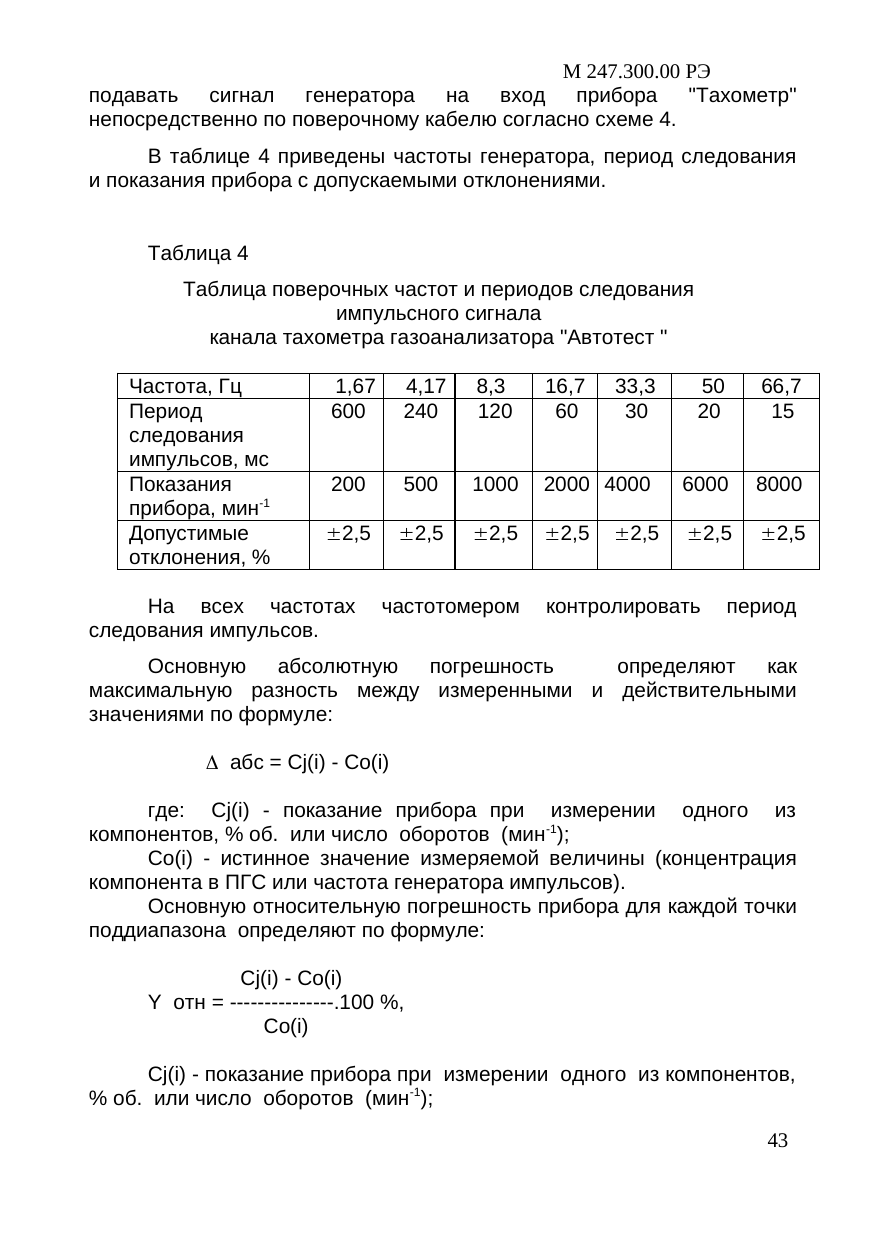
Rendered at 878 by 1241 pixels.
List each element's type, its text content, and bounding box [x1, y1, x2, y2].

table_cell 2,5 [744, 521, 819, 568]
table_cell 2,5 [456, 521, 532, 568]
table_cell 2,5 [598, 521, 671, 568]
text Сj(i) - Со(i) [89, 966, 797, 989]
text канала тахометра газоанализатора "Автотест " [89, 325, 729, 349]
text В таблице 4 приведены частоты генератора, период следования и показания прибора с допускаемыми отклонениями. [89, 143, 797, 191]
table_cell 2,5 [533, 521, 597, 568]
table_header 1,67 [310, 374, 383, 398]
table_cell 4000 [598, 472, 671, 519]
text где: Сj(i) - показание прибора при измерении одного из компонентов, % об. или число оборотов (мин-1); [89, 798, 797, 846]
table_cell 2,5 [310, 521, 383, 568]
text Основную абсолютную погрешность определяют как максимальную разность между измеренными и действительными значениями по формуле: [89, 654, 797, 726]
text Таблица поверочных частот и периодов следования [89, 277, 729, 301]
table_header 50 [672, 374, 743, 398]
table_cell 20 [672, 399, 743, 471]
text  абс = Cj(i) - Co(i) [89, 750, 797, 774]
table_cell 8000 [744, 472, 819, 519]
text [89, 83, 797, 131]
table_cell 1000 [456, 472, 532, 519]
text Y отн = ---------------.100 %, [89, 989, 797, 1013]
table_cell 2000 [533, 472, 597, 519]
text импульсного сигнала [89, 301, 729, 325]
table_cell 120 [456, 399, 532, 471]
table_cell 2,5 [672, 521, 743, 568]
table_cell Показания прибора, мин-1 [118, 472, 309, 519]
table_cell 60 [533, 399, 597, 471]
table_cell 500 [384, 472, 454, 519]
table_header 8,3 [456, 374, 532, 398]
table_cell 2,5 [384, 521, 454, 568]
table_header 16,7 [533, 374, 597, 398]
text На всех частотах частотомером контролировать период следования импульсов. [89, 593, 797, 641]
text Таблица 4 [89, 240, 729, 264]
table_cell Допустимые отклонения, % [118, 521, 309, 568]
table_header 4,17 [384, 374, 454, 398]
text Сo(i) - истинное значение измеряемой величины (концентрация компонента в ПГС или частота генератора импульсов). [89, 846, 797, 894]
table_cell 600 [310, 399, 383, 471]
table_cell 30 [598, 399, 671, 471]
table_cell 240 [384, 399, 454, 471]
table_cell 6000 [672, 472, 743, 519]
table_cell 200 [310, 472, 383, 519]
text Сj(i) - показание прибора при измерении одного из компонентов, % об. или число оборотов (мин-1); [89, 1061, 797, 1109]
text Co(i) [89, 1013, 797, 1037]
table_cell 15 [744, 399, 819, 471]
table_header 33,3 [598, 374, 671, 398]
table_header Частота, Гц [118, 374, 309, 398]
table_cell Период следования импульсов, мс [118, 399, 309, 471]
text Основную относительную погрешность прибора для каждой точки поддиапазона определяют по формуле: [89, 894, 797, 942]
table_header 66,7 [744, 374, 819, 398]
